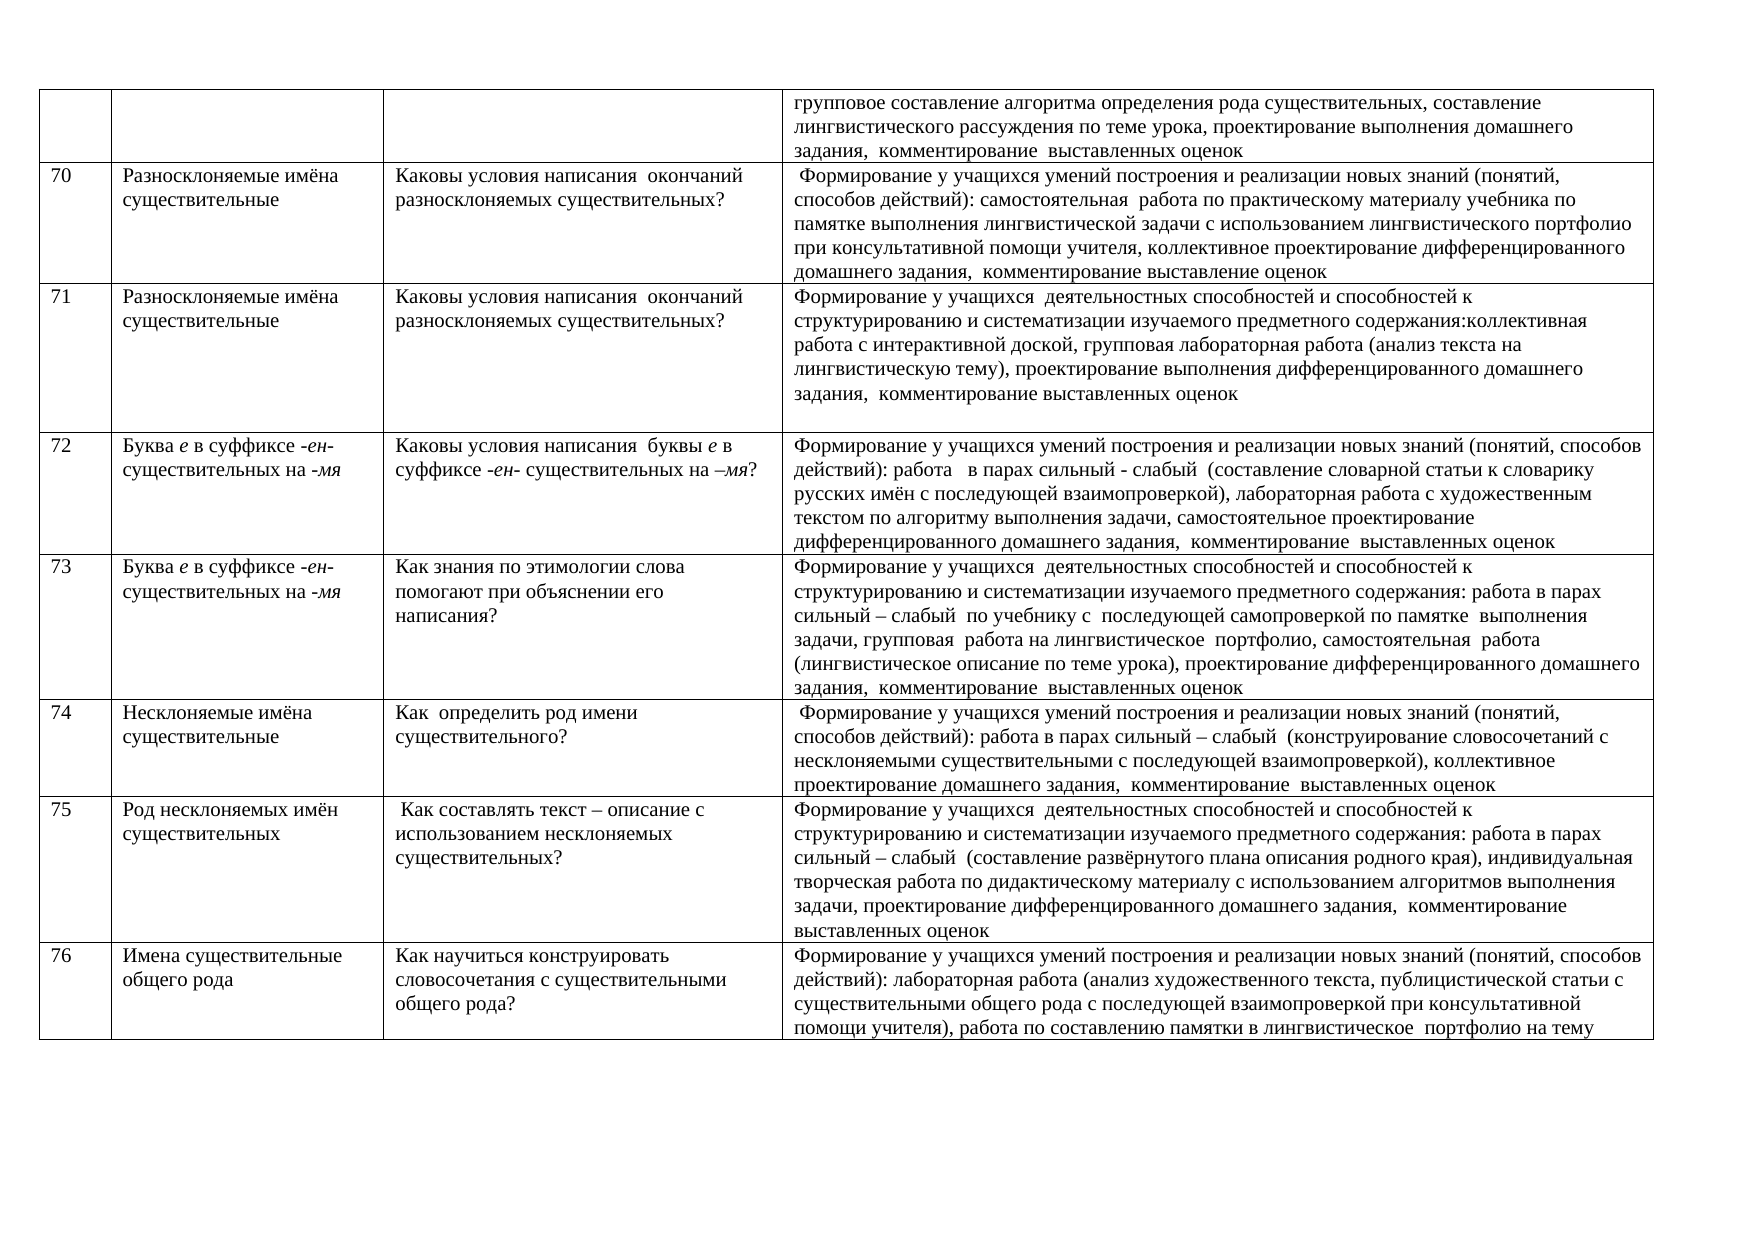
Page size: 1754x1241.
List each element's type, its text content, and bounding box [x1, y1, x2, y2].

table_cell Каковы условия написания окончаний разносклоняемых существительных? [384, 163, 782, 283]
table_cell Каковы условия написания буквы е в суффиксе -ен- существительных на –мя? [384, 433, 782, 553]
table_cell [384, 90, 782, 162]
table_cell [783, 90, 1653, 162]
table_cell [112, 943, 383, 1039]
table_cell 75 [40, 797, 111, 942]
table_cell Формирование у учащихся деятельностных способностей и способностей к структурированию и систематизации изучаемого предметного содержания: работа в парах сильный – слабый (составление развёрнутого плана описания родного края), индивидуальная творческая работа по дидактическому материалу с использованием алгоритмов выполнения задачи, проектирование дифференцированного домашнего задания, комментирование выставленных оценок [783, 797, 1653, 942]
table_cell Род несклоняемых имён существительных [112, 797, 383, 942]
table_cell Буква е в суффиксе -ен- существительных на -мя [112, 555, 383, 699]
table_cell Как определить род имени существительного? [384, 700, 782, 796]
table_cell 73 [40, 555, 111, 699]
table_cell 69 [40, 90, 111, 162]
table_cell Формирование у учащихся деятельностных способностей и способностей к структурированию и систематизации изучаемого предметного содержания: работа в парах сильный – слабый по учебнику с последующей самопроверкой по памятке выполнения задачи, групповая работа на лингвистическое портфолио, самостоятельная работа (лингвистическое описание по теме урока), проектирование дифференцированного домашнего задания, комментирование выставленных оценок [783, 555, 1653, 699]
table_cell Формирование у учащихся умений построения и реализации новых знаний (понятий, способов действий): работа в парах сильный - слабый (составление словарной статьи к словарику русских имён с последующей взаимопроверкой), лабораторная работа с художественным текстом по алгоритму выполнения задачи, самостоятельное проектирование дифференцированного домашнего задания, комментирование выставленных оценок [783, 433, 1653, 553]
table_cell Каковы условия написания окончаний разносклоняемых существительных? [384, 284, 782, 432]
table_cell Как составлять текст – описание с использованием несклоняемых существительных? [384, 797, 782, 942]
table_cell Разносклоняемые имёна существительные [112, 163, 383, 283]
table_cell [384, 943, 782, 1039]
table_cell Буква е в суффиксе -ен- существительных на -мя [112, 433, 383, 553]
table_cell Формирование у учащихся умений построения и реализации новых знаний (понятий, способов действий): самостоятельная работа по практическому материалу учебника по памятке выполнения лингвистической задачи с использованием лингвистического портфолио при консультативной помощи учителя, коллективное проектирование дифференцированного домашнего задания, комментирование выставление оценок [783, 163, 1653, 283]
table_cell Разносклоняемые имёна существительные [112, 284, 383, 432]
table_cell 72 [40, 433, 111, 553]
table_cell 74 [40, 700, 111, 796]
table_cell 71 [40, 284, 111, 432]
table_cell 76 [40, 943, 111, 1039]
table_cell 70 [40, 163, 111, 283]
table_cell Формирование у учащихся умений построения и реализации новых знаний (понятий, способов действий): работа в парах сильный – слабый (конструирование словосочетаний с несклоняемыми существительными с последующей взаимопроверкой), коллективное проектирование домашнего задания, комментирование выставленных оценок [783, 700, 1653, 796]
table_cell Как знания по этимологии слова помогают при объяснении его написания? [384, 555, 782, 699]
table_cell Несклоняемые имёна существительные [112, 700, 383, 796]
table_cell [112, 90, 383, 162]
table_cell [783, 943, 1653, 1039]
table_cell Формирование у учащихся деятельностных способностей и способностей к структурированию и систематизации изучаемого предметного содержания:коллективная работа с интерактивной доской, групповая лабораторная работа (анализ текста на лингвистическую тему), проектирование выполнения дифференцированного домашнего задания, комментирование выставленных оценок [783, 284, 1653, 432]
